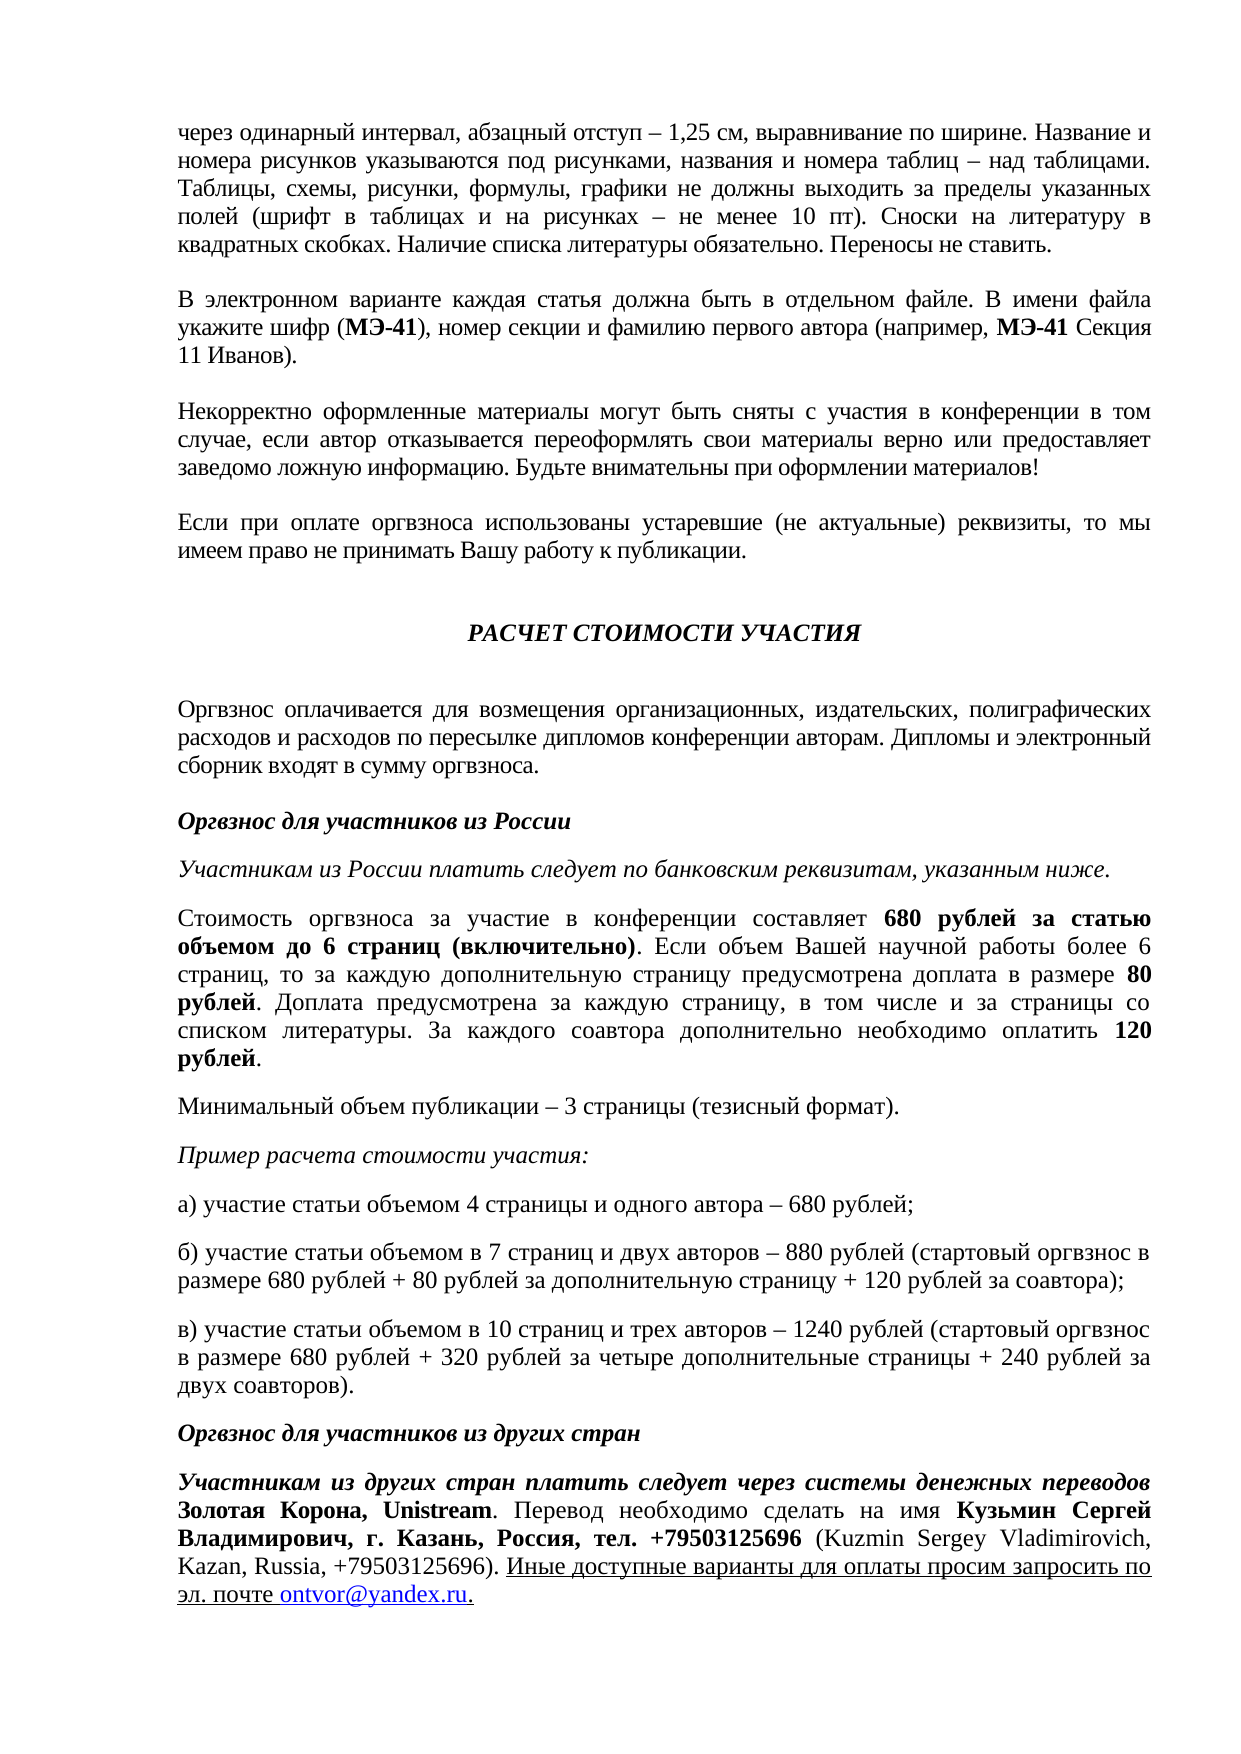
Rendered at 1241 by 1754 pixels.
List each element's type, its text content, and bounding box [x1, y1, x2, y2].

text в) участие статьи объемом в 10 страниц и трех авторов – 1240 рублей (стартовый оргвзнос в размере 680 рублей + 320 рублей за четыре дополнительные страницы + 240 рублей за двух соавторов). [177, 1315, 1152, 1399]
text б) участие статьи объемом в 7 страниц и двух авторов – 880 рублей (стартовый оргвзнос в размере 680 рублей + 80 рублей за дополнительную страницу + 120 рублей за соавтора); [177, 1238, 1152, 1294]
text Оргвзнос для участников из других стран [177, 1419, 1152, 1447]
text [177, 118, 1152, 258]
text а) участие статьи объемом 4 страницы и одного автора – 680 рублей; [177, 1190, 1152, 1218]
text Если при оплате оргвзноса использованы устаревшие (не актуальные) реквизиты, то мы имеем право не принимать Вашу работу к публикации. [177, 508, 1152, 564]
text Участникам из других стран платить следует через системы денежных переводов Золотая Корона, Unistream. Перевод необходимо сделать на имя Кузьмин Сергей Владимирович, г. Казань, Россия, тел. +79503125696 (Kuzmin Sergey Vladimirovich, Kazan, Russia, +79503125696). Иные доступные варианты для оплаты просим запросить по эл. почте ontvor@yandex.ru. [177, 1468, 1152, 1608]
text Минимальный объем публикации – 3 страницы (тезисный формат). [177, 1092, 1152, 1120]
text В электронном варианте каждая статья должна быть в отдельном файле. В имени файла укажите шифр (МЭ-41), номер секции и фамилию первого автора (например, МЭ-41 Секция 11 Иванов). [177, 285, 1152, 369]
text Стоимость оргвзноса за участие в конференции составляет 680 рублей за статью объемом до 6 страниц (включительно). Если объем Вашей научной работы более 6 страниц, то за каждую дополнительную страницу предусмотрена доплата в размере 80 рублей. Доплата предусмотрена за каждую страницу, в том числе и за страницы со списком литературы. За каждого соавтора дополнительно необходимо оплатить 120 рублей. [177, 904, 1152, 1072]
text РАСЧЕТ СТОИМОСТИ УЧАСТИЯ [177, 620, 1152, 675]
text Пример расчета стоимости участия: [177, 1141, 1152, 1169]
text Некорректно оформленные материалы могут быть сняты с участия в конференции в том случае, если автор отказывается переоформлять свои материалы верно или предоставляет заведомо ложную информацию. Будьте внимательны при оформлении материалов! [177, 397, 1152, 481]
text Оргвзнос для участников из России [177, 807, 1152, 835]
text Оргвзнос оплачивается для возмещения организационных, издательских, полиграфических расходов и расходов по пересылке дипломов конференции авторам. Дипломы и электронный сборник входят в сумму оргвзноса. [177, 696, 1152, 779]
text Участникам из России платить следует по банковским реквизитам, указанным ниже. [177, 856, 1152, 883]
